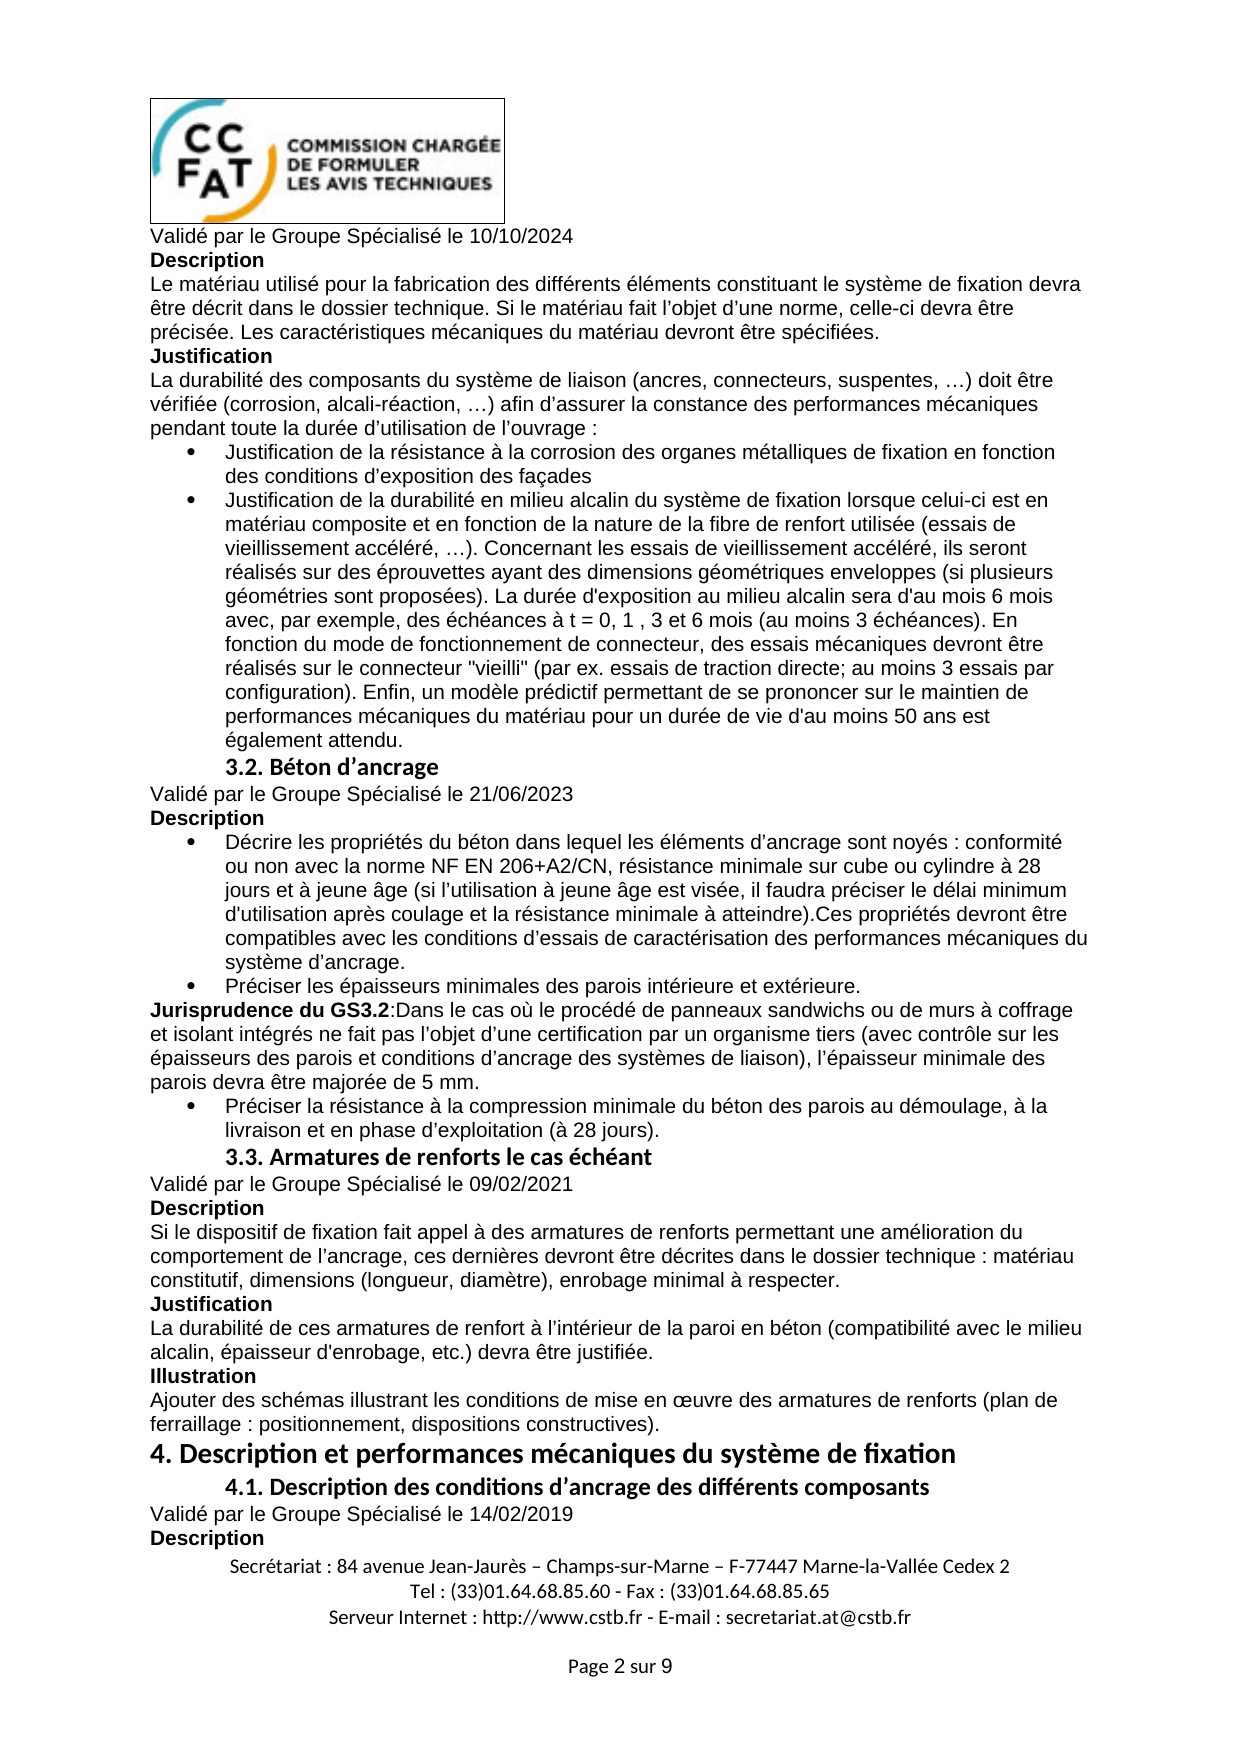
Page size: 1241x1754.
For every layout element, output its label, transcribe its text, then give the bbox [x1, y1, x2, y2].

text Si le dispositif de fixation fait appel à des armatures de renforts permettant une amélioration du comportement de l’ancrage, ces dernières devront être décrites dans le dossier technique : matériau constitutif, dimensions (longueur, diamètre), enrobage minimal à respecter. [150, 1220, 1090, 1292]
list Justification de la durabilité en milieu alcalin du système de fixation lorsque celui-ci est en matériau composite et en fonction de la nature de la fibre de renfort utilisée (essais de vieillissement accéléré, …). Concernant les essais de vieillissement accéléré, ils seront réalisés sur des éprouvettes ayant des dimensions géométriques enveloppes (si plusieurs géométries sont proposées). La durée d'exposition au milieu alcalin sera d'au mois 6 mois avec, par exemple, des échéances à t = 0, 1 , 3 et 6 mois (au moins 3 échéances). En fonction du mode de fonctionnement de connecteur, des essais mécaniques devront être réalisés sur le connecteur "vieilli" (par ex. essais de traction directe; au moins 3 essais par configuration). Enfin, un modèle prédictif permettant de se prononcer sur le maintien de performances mécaniques du matériau pour un durée de vie d'au moins 50 ans est également attendu. [187, 488, 1090, 751]
picture [151, 99, 504, 223]
text Le matériau utilisé pour la fabrication des différents éléments constituant le système de fixation devra être décrit dans le dossier technique. Si le matériau fait l’objet d’une norme, celle-ci devra être précisée. Les caractéristiques mécaniques du matériau devront être spécifiées. [150, 272, 1090, 344]
text Jurisprudence du GS3.2:Dans le cas où le procédé de panneaux sandwichs ou de murs à coffrage et isolant intégrés ne fait pas l’objet d’une certification par un organisme tiers (avec contrôle sur les épaisseurs des parois et conditions d’ancrage des systèmes de liaison), l’épaisseur minimale des parois devra être majorée de 5 mm. [150, 998, 1090, 1093]
text Ajouter des schémas illustrant les conditions de mise en œuvre des armatures de renforts (plan de ferraillage : positionnement, dispositions constructives). [150, 1388, 1090, 1436]
text Illustration [150, 1364, 1090, 1388]
text Justification [150, 344, 1090, 368]
list Préciser les épaisseurs minimales des parois intérieure et extérieure. [187, 974, 1090, 998]
text Description [150, 248, 1090, 272]
text 4. Description et performances mécaniques du système de fixation [150, 1436, 1090, 1471]
text Validé par le Groupe Spécialisé le 10/10/2024 [150, 224, 1090, 248]
list Décrire les propriétés du béton dans lequel les éléments d’ancrage sont noyés : conformité ou non avec la norme NF EN 206+A2/CN, résistance minimale sur cube ou cylindre à 28 jours et à jeune âge (si l’utilisation à jeune âge est visée, il faudra préciser le délai minimum d'utilisation après coulage et la résistance minimale à atteindre).Ces propriétés devront être compatibles avec les conditions d’essais de caractérisation des performances mécaniques du système d’ancrage. [187, 830, 1090, 974]
text Description [150, 1526, 1090, 1550]
text 4.1. Description des conditions d’ancrage des différents composants [225, 1471, 1090, 1502]
text La durabilité des composants du système de liaison (ancres, connecteurs, suspentes, …) doit être vérifiée (corrosion, alcali-réaction, …) afin d’assurer la constance des performances mécaniques pendant toute la durée d’utilisation de l’ouvrage : [150, 368, 1090, 440]
text Justification [150, 1292, 1090, 1316]
text La durabilité de ces armatures de renfort à l’intérieur de la paroi en béton (compatibilité avec le milieu alcalin, épaisseur d'enrobage, etc.) devra être justifiée. [150, 1316, 1090, 1364]
text 3.2. Béton d’ancrage [225, 751, 1090, 782]
text Validé par le Groupe Spécialisé le 21/06/2023 [150, 782, 1090, 806]
text Description [150, 1196, 1090, 1220]
text 3.3. Armatures de renforts le cas échéant [225, 1142, 1090, 1172]
list Préciser la résistance à la compression minimale du béton des parois au démoulage, à la livraison et en phase d’exploitation (à 28 jours). [187, 1093, 1090, 1142]
text Validé par le Groupe Spécialisé le 09/02/2021 [150, 1172, 1090, 1196]
text Description [150, 806, 1090, 830]
text Validé par le Groupe Spécialisé le 14/02/2019 [150, 1502, 1090, 1526]
list Justification de la résistance à la corrosion des organes métalliques de fixation en fonction des conditions d’exposition des façades [187, 440, 1090, 488]
